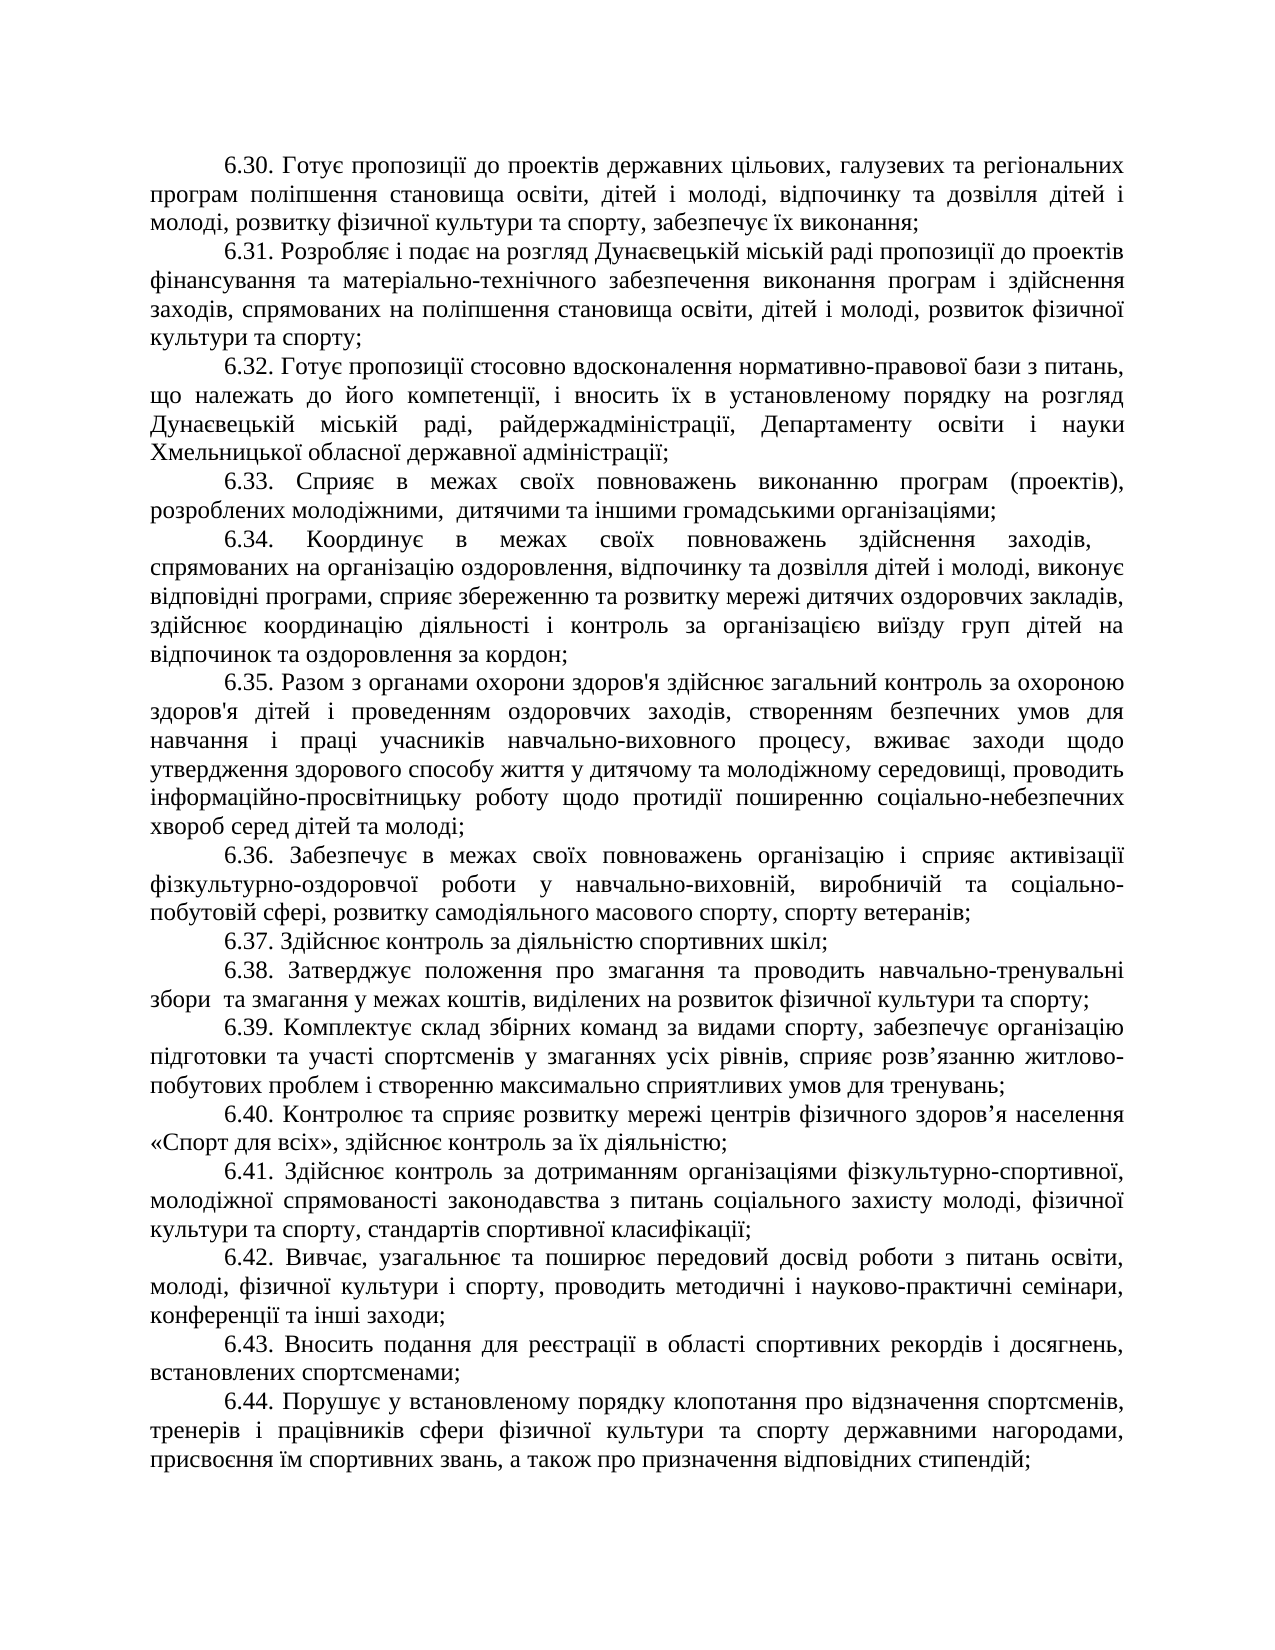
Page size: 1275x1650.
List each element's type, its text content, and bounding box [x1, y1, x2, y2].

text 6.34. Координує в межах своїх повноважень здійснення заходів, спрямованих на організацію оздоровлення, відпочинку та дозвілля дітей і молоді, виконує відповідні програми, сприяє збереженню та розвитку мережі дитячих оздоровчих закладів, здійснює координацію діяльності і контроль за організацією виїзду груп дітей на відпочинок та оздоровлення за кордон; [150, 524, 1125, 667]
text 6.38. Затверджує положення про змагання та проводить навчально-тренувальні збори та змагання у межах коштів, виділених на розвиток фізичної культури та спорту; [150, 955, 1125, 1012]
text 6.36. Забезпечує в межах своїх повноважень організацію і сприяє активізації фізкультурно-оздоровчої роботи у навчально-виховній, виробничій та соціально-побутовій сфері, розвитку самодіяльного масового спорту, спорту ветеранів; [150, 840, 1125, 926]
text 6.42. Вивчає, узагальнює та поширює передовий досвід роботи з питань освіти, молоді, фізичної культури і спорту, проводить методичні і науково-практичні семінари, конференції та інші заходи; [150, 1242, 1125, 1329]
text 6.31. Розробляє і подає на розгляд Дунаєвецькій міській раді пропозиції до проектів фінансування та матеріально-технічного забезпечення виконання програм і здійснення заходів, спрямованих на поліпшення становища освіти, дітей і молоді, розвиток фізичної культури та спорту; [150, 236, 1125, 351]
text 6.43. Вносить подання для реєстрації в області спортивних рекордів і досягнень, встановлених спортсменами; [150, 1329, 1125, 1386]
text 6.30. Готує пропозиції до проектів державних цільових, галузевих та регіональних програм поліпшення становища освіти, дітей і молоді, відпочинку та дозвілля дітей і молоді, розвитку фізичної культури та спорту, забезпечує їх виконання; [150, 150, 1125, 236]
text 6.39. Комплектує склад збірних команд за видами спорту, забезпечує організацію підготовки та участі спортсменів у змаганнях усіх рівнів, сприяє розв’язанню житлово-побутових проблем і створенню максимально сприятливих умов для тренувань; [150, 1012, 1125, 1099]
text 6.35. Разом з органами охорони здоров'я здійснює загальний контроль за охороною здоров'я дітей і проведенням оздоровчих заходів, створенням безпечних умов для навчання і праці учасників навчально-виховного процесу, вживає заходи щодо утвердження здорового способу життя у дитячому та молодіжному середовищі, проводить інформаційно-просвітницьку роботу щодо протидії поширенню соціально-небезпечних хвороб серед дітей та молоді; [150, 667, 1125, 840]
text 6.44. Порушує у встановленому порядку клопотання про відзначення спортсменів, тренерів і працівників сфери фізичної культури та спорту державними нагородами, присвоєння їм спортивних звань, а також про призначення відповідних стипендій; [150, 1386, 1125, 1472]
text 6.32. Готує пропозиції стосовно вдосконалення нормативно-правової бази з питань, що належать до його компетенції, і вносить їх в установленому порядку на розгляд Дунаєвецькій міській раді, райдержадміністрації, Департаменту освіти і науки Хмельницької обласної державної адміністрації; [150, 351, 1125, 466]
text 6.37. Здійснює контроль за діяльністю спортивних шкіл; [150, 926, 1125, 955]
text 6.40. Контролює та сприяє розвитку мережі центрів фізичного здоров’я населення «Спорт для всіх», здійснює контроль за їх діяльністю; [150, 1099, 1125, 1156]
text 6.33. Сприяє в межах своїх повноважень виконанню програм (проектів), розроблених молодіжними, дитячими та іншими громадськими організаціями; [150, 466, 1125, 524]
text 6.41. Здійснює контроль за дотриманням організаціями фізкультурно-спортивної, молодіжної спрямованості законодавства з питань соціального захисту молоді, фізичної культури та спорту, стандартів спортивної класифікації; [150, 1156, 1125, 1242]
